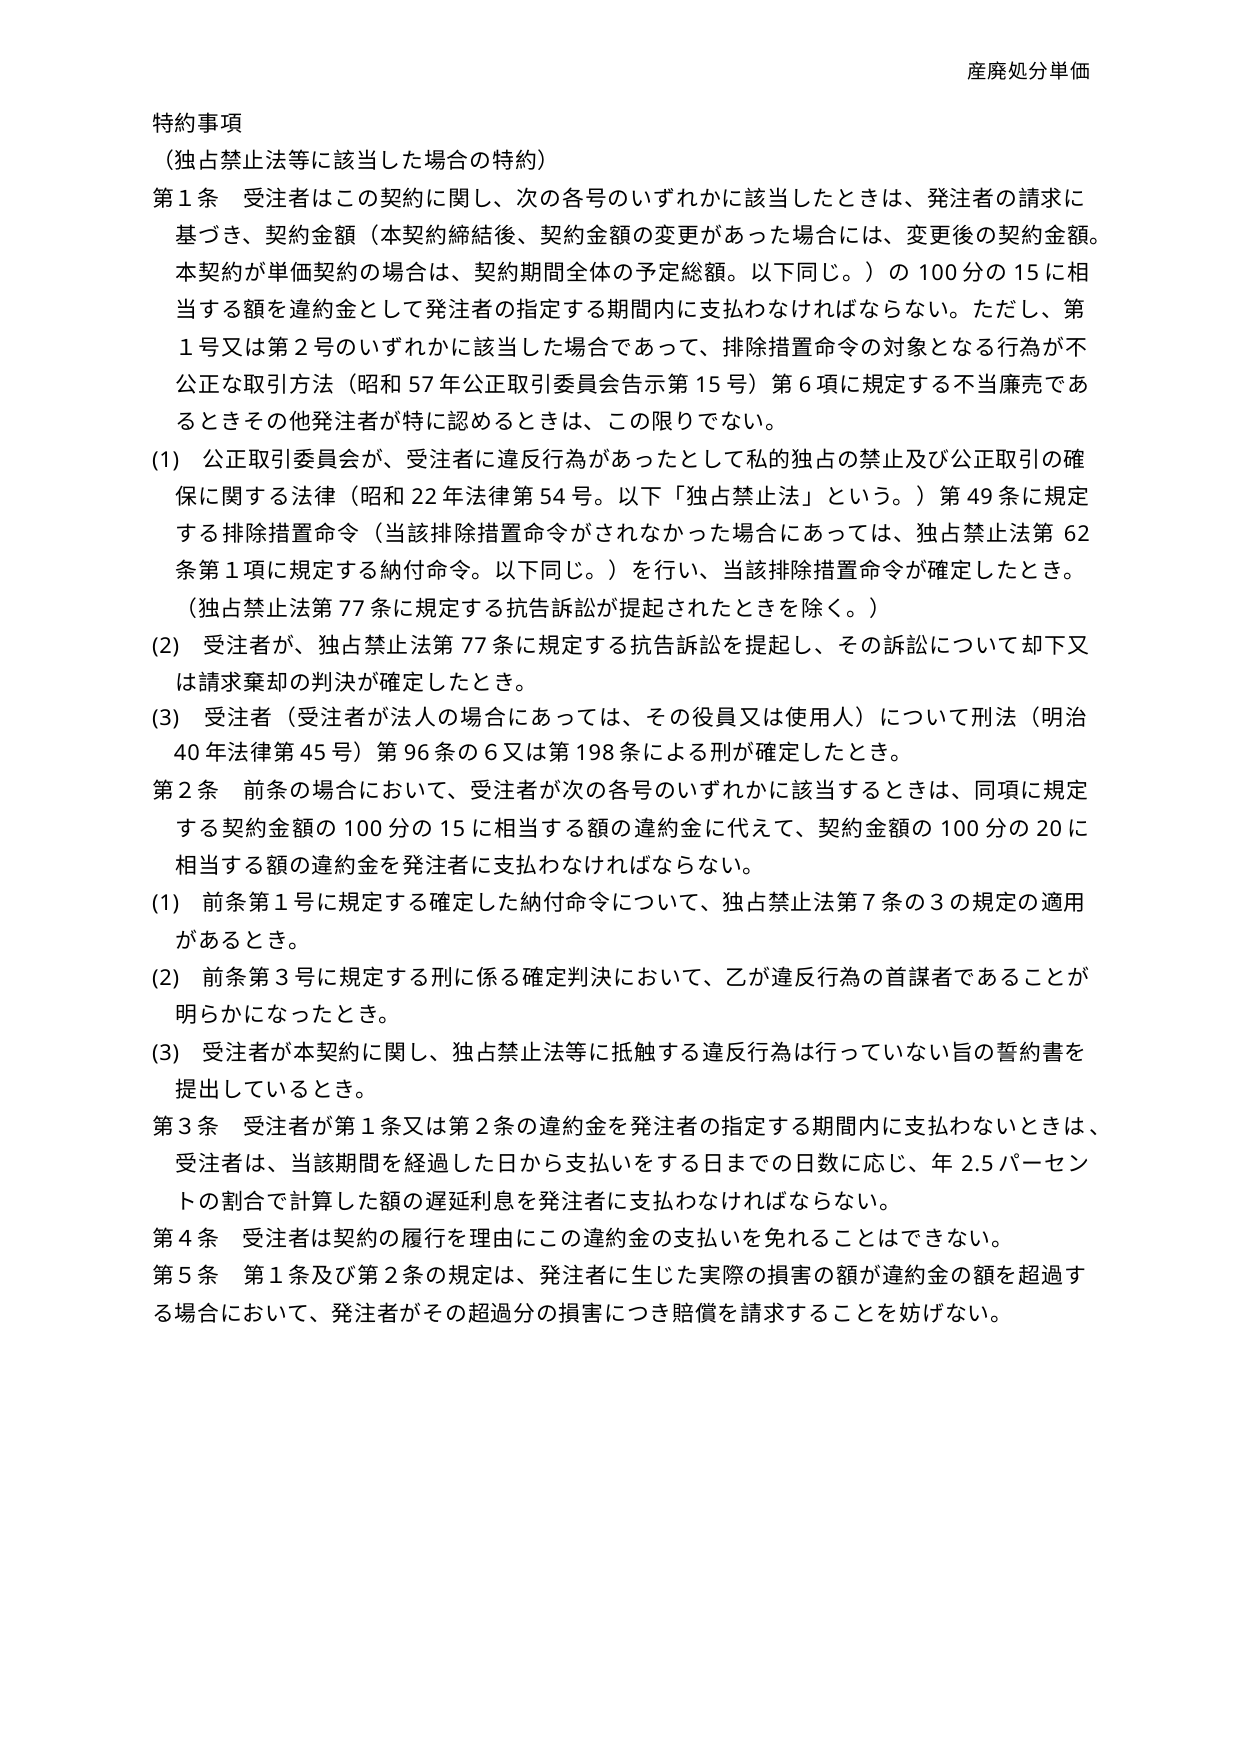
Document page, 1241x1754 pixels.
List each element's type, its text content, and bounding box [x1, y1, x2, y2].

text (3) 受注者が本契約に関し、独占禁止法等に抵触する違反行為は行っていない旨の誓約書を提出しているとき。 [152, 1029, 1089, 1103]
text 第４条 受注者は契約の履行を理由にこの違約金の支払いを免れることはできない。 [152, 1215, 1089, 1253]
text (2) 前条第３号に規定する刑に係る確定判決において、乙が違反行為の首謀者であることが明らかになったとき。 [152, 954, 1089, 1029]
text 第１条 受注者はこの契約に関し、次の各号のいずれかに該当したときは、発注者の請求に基づき、契約金額（本契約締結後、契約金額の変更があった場合には、変更後の契約金額。本契約が単価契約の場合は、契約期間全体の予定総額。以下同じ。）の100分の15に相当する額を違約金として発注者の指定する期間内に支払わなければならない。ただし、第１号又は第２号のいずれかに該当した場合であって、排除措置命令の対象となる行為が不公正な取引方法（昭和57年公正取引委員会告示第15号）第6項に規定する不当廉売であるときその他発注者が特に認めるときは、この限りでない。 [152, 175, 1089, 436]
text 第３条 受注者が第１条又は第２条の違約金を発注者の指定する期間内に支払わないときは、受注者は、当該期間を経過した日から支払いをする日までの日数に応じ、年2.5パーセントの割合で計算した額の遅延利息を発注者に支払わなければならない。 [152, 1103, 1089, 1215]
text 特約事項 [152, 100, 1089, 138]
text （独占禁止法等に該当した場合の特約） [152, 138, 1089, 175]
text (1) 前条第１号に規定する確定した納付命令について、独占禁止法第７条の３の規定の適用があるとき。 [152, 880, 1089, 954]
text (3) 受注者（受注者が法人の場合にあっては、その役員又は使用人）について刑法（明治40年法律第45号）第96条の６又は第198条による刑が確定したとき。 [152, 697, 1089, 768]
text (1) 公正取引委員会が、受注者に違反行為があったとして私的独占の禁止及び公正取引の確保に関する法律（昭和22年法律第54号。以下「独占禁止法」という。）第49条に規定する排除措置命令（当該排除措置命令がされなかった場合にあっては、独占禁止法第62条第１項に規定する納付命令。以下同じ。）を行い、当該排除措置命令が確定したとき。（独占禁止法第77条に規定する抗告訴訟が提起されたときを除く。） [152, 436, 1089, 622]
text 第５条 第１条及び第２条の規定は、発注者に生じた実際の損害の額が違約金の額を超過する場合において、発注者がその超過分の損害につき賠償を請求することを妨げない。 [152, 1253, 1089, 1327]
text (2) 受注者が、独占禁止法第77条に規定する抗告訴訟を提起し、その訴訟について却下又は請求棄却の判決が確定したとき。 [152, 622, 1089, 697]
text 第２条 前条の場合において、受注者が次の各号のいずれかに該当するときは、同項に規定する契約金額の100分の15に相当する額の違約金に代えて、契約金額の100分の20に相当する額の違約金を発注者に支払わなければならない。 [152, 768, 1089, 880]
